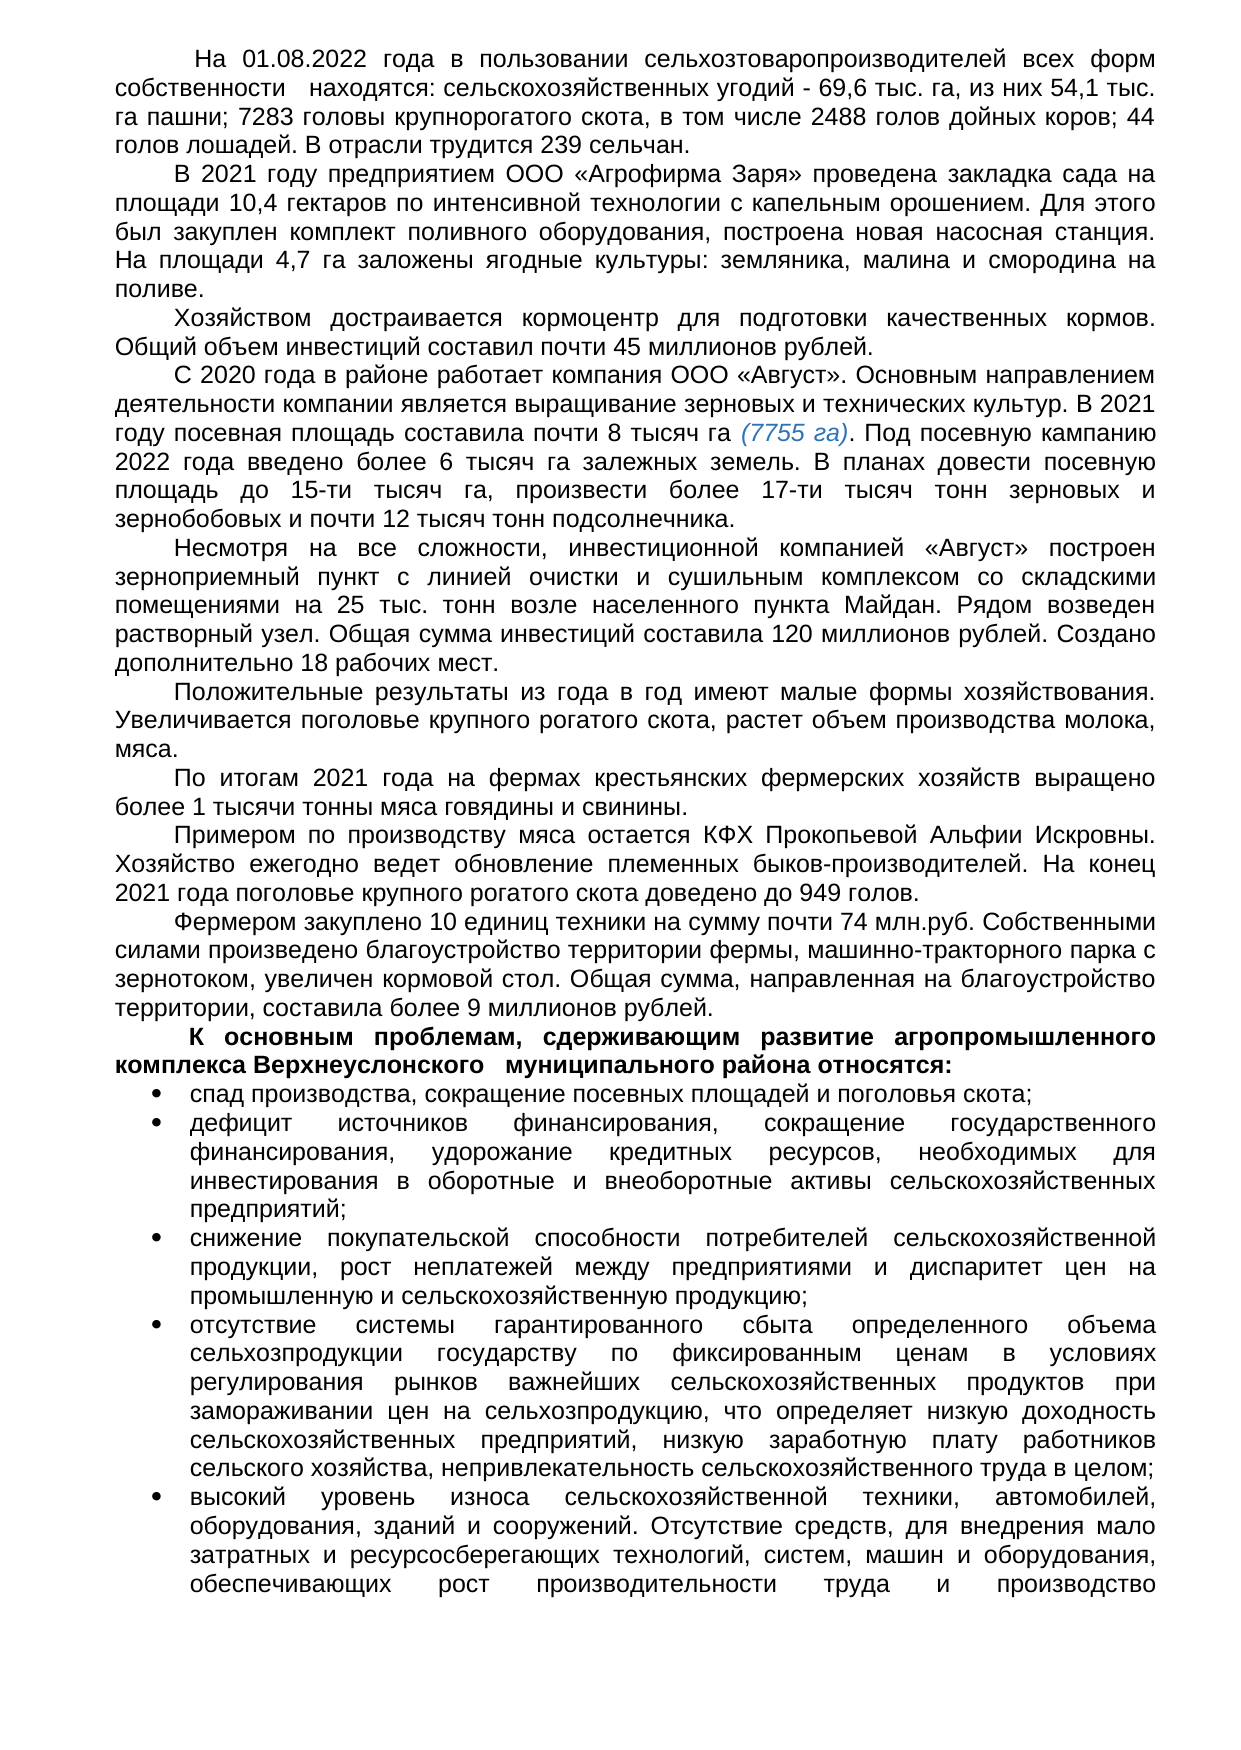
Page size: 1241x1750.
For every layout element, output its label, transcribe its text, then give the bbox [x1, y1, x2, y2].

list снижение покупательской способности потребителей сельскохозяйственной продукции, рост неплатежей между предприятиями и диспаритет цен на промышленную и сельскохозяйственную продукцию; [152, 1223, 1157, 1309]
text Положительные результаты из года в год имеют малые формы хозяйствования. Увеличивается поголовье крупного рогатого скота, растет объем производства молока, мяса. [114, 677, 1157, 763]
list дефицит источников финансирования, сокращение государственного финансирования, удорожание кредитных ресурсов, необходимых для инвестирования в оборотные и внеоборотные активы сельскохозяйственных предприятий; [152, 1108, 1157, 1223]
text На 01.08.2022 года в пользовании сельхозтоваропроизводителей всех форм собственности находятся: сельскохозяйственных угодий - 69,6 тыс. га, из них 54,1 тыс. га пашни; 7283 головы крупнорогатого скота, в том числе 2488 голов дойных коров; 44 голов лошадей. В отрасли трудится 239 сельчан. [114, 44, 1157, 159]
text Фермером закуплено 10 единиц техники на сумму почти 74 млн.руб. Собственными силами произведено благоустройство территории фермы, машинно-тракторного парка с зернотоком, увеличен кормовой стол. Общая сумма, направленная на благоустройство территории, составила более 9 миллионов рублей. [114, 907, 1157, 1022]
text С 2020 года в районе работает компания ООО «Август». Основным направлением деятельности компании является выращивание зерновых и технических культур. В 2021 году посевная площадь составила почти 8 тысяч га (7755 га). Под посевную кампанию 2022 года введено более 6 тысяч га залежных земель. В планах довести посевную площадь до 15-ти тысяч га, произвести более 17-ти тысяч тонн зерновых и зернобобовых и почти 12 тысяч тонн подсолнечника. [114, 361, 1157, 533]
text Примером по производству мяса остается КФХ Прокопьевой Альфии Искровны. Хозяйство ежегодно ведет обновление племенных быков-производителей. На конец 2021 года поголовье крупного рогатого скота доведено до 949 голов. [114, 821, 1157, 907]
text К основным проблемам, сдерживающим развитие агропромышленного комплекса Верхнеуслонского муниципального района относятся: [114, 1022, 1157, 1079]
list отсутствие системы гарантированного сбыта определенного объема сельхозпродукции государству по фиксированным ценам в условиях регулирования рынков важнейших сельскохозяйственных продуктов при замораживании цен на сельхозпродукцию, что определяет низкую доходность сельскохозяйственных предприятий, низкую заработную плату работников сельского хозяйства, непривлекательность сельскохозяйственного труда в целом; [152, 1309, 1157, 1482]
text По итогам 2021 года на фермах крестьянских фермерских хозяйств выращено более 1 тысячи тонны мяса говядины и свинины. [114, 763, 1157, 821]
text Несмотря на все сложности, инвестиционной компанией «Август» построен зерноприемный пункт с линией очистки и сушильным комплексом со складскими помещениями на 25 тыс. тонн возле населенного пункта Майдан. Рядом возведен растворный узел. Общая сумма инвестиций составила 120 миллионов рублей. Создано дополнительно 18 рабочих мест. [114, 533, 1157, 677]
text В 2021 году предприятием ООО «Агрофирма Заря» проведена закладка сада на площади 10,4 гектаров по интенсивной технологии с капельным орошением. Для этого был закуплен комплект поливного оборудования, построена новая насосная станция. На площади 4,7 га заложены ягодные культуры: земляника, малина и смородина на поливе. [114, 159, 1157, 303]
text Хозяйством достраивается кормоцентр для подготовки качественных кормов. Общий объем инвестиций составил почти 45 миллионов рублей. [114, 303, 1157, 361]
list спад производства, сокращение посевных площадей и поголовья скота; [152, 1079, 1157, 1108]
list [152, 1482, 1157, 1597]
